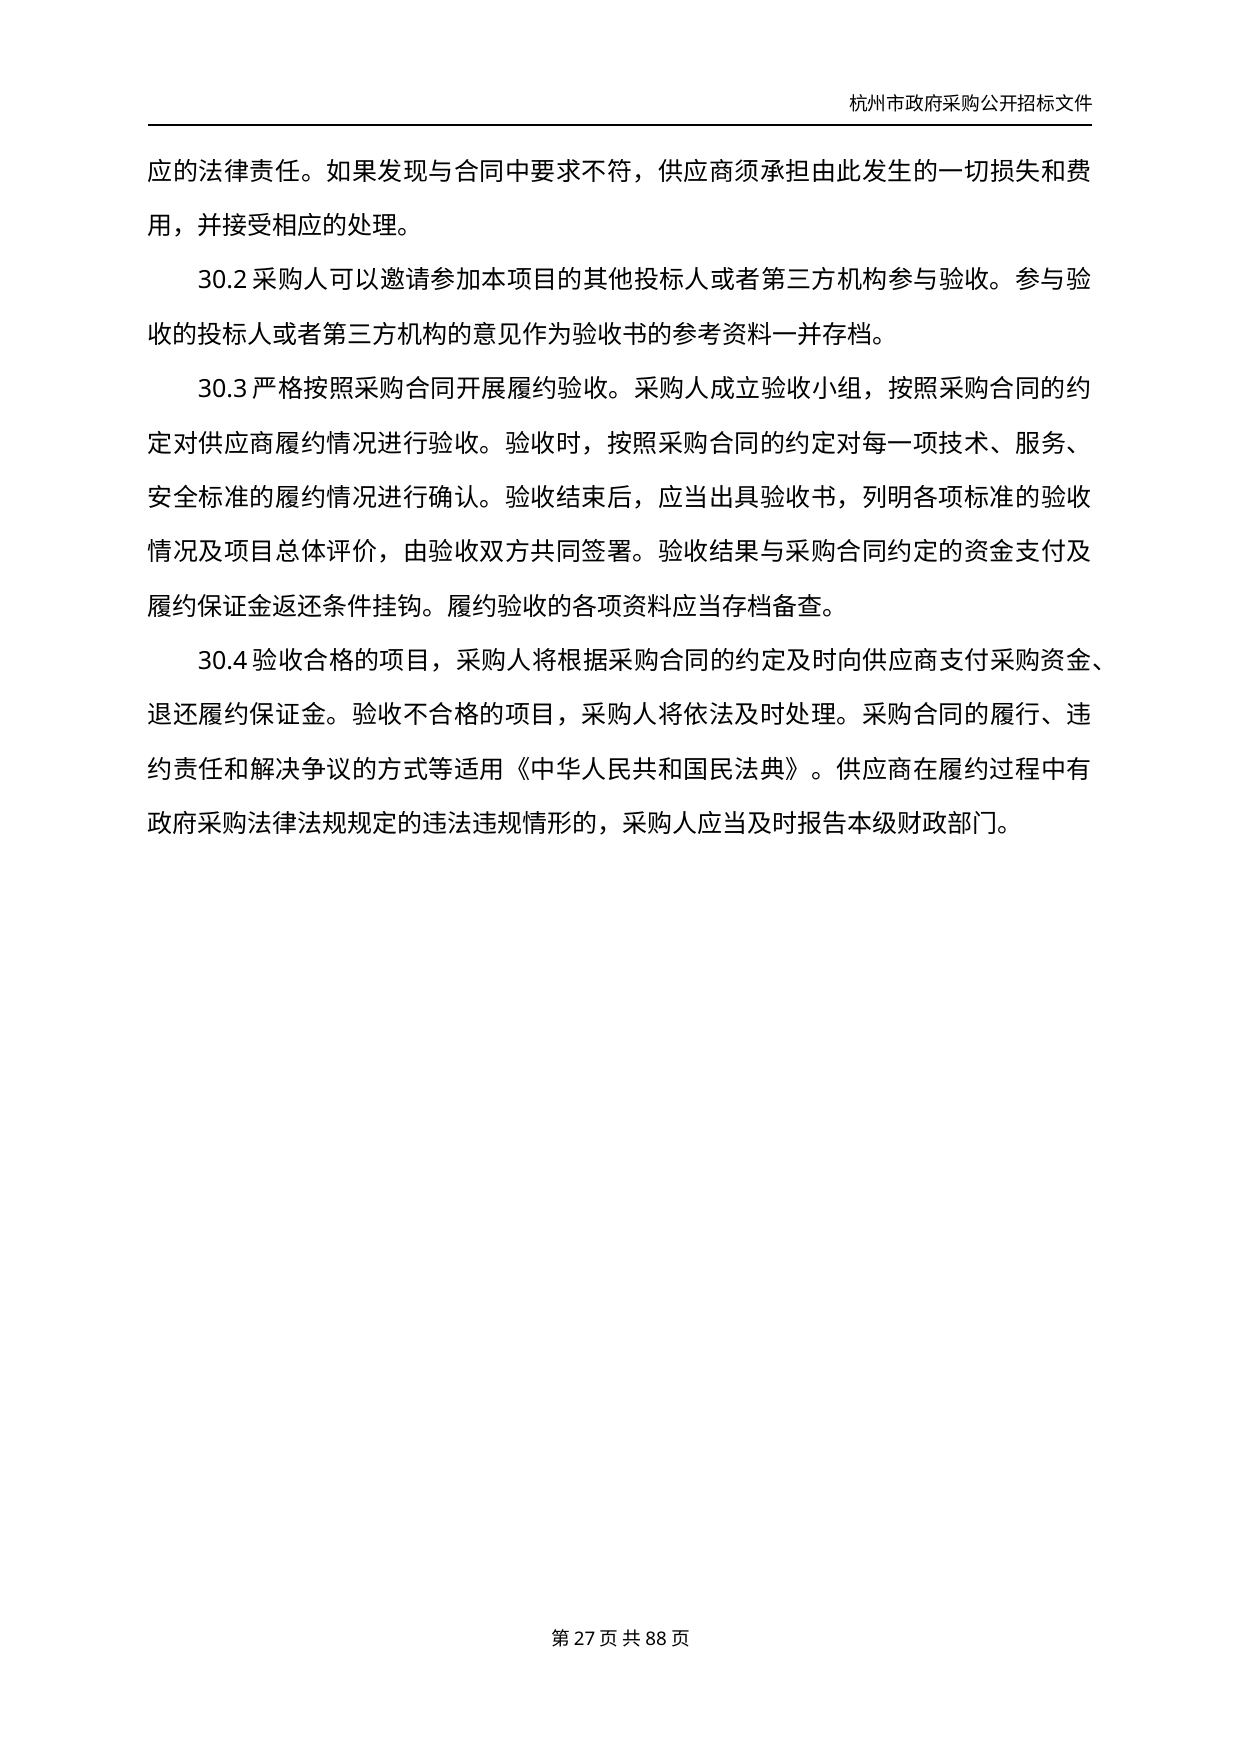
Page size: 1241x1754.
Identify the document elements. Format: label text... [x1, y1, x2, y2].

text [148, 151, 1092, 242]
text 30.2采购人可以邀请参加本项目的其他投标人或者第三方机构参与验收。参与验收的投标人或者第三方机构的意见作为验收书的参考资料一并存档。 [148, 260, 1092, 351]
text 30.4验收合格的项目，采购人将根据采购合同的约定及时向供应商支付采购资金、退还履约保证金。验收不合格的项目，采购人将依法及时处理。采购合同的履行、违约责任和解决争议的方式等适用《中华人民共和国民法典》。供应商在履约过程中有政府采购法律法规规定的违法违规情形的，采购人应当及时报告本级财政部门。 [148, 641, 1092, 840]
text 30.3严格按照采购合同开展履约验收。采购人成立验收小组，按照采购合同的约定对供应商履约情况进行验收。验收时，按照采购合同的约定对每一项技术、服务、安全标准的履约情况进行确认。验收结束后，应当出具验收书，列明各项标准的验收情况及项目总体评价，由验收双方共同签署。验收结果与采购合同约定的资金支付及履约保证金返还条件挂钩。履约验收的各项资料应当存档备查。 [148, 369, 1092, 622]
